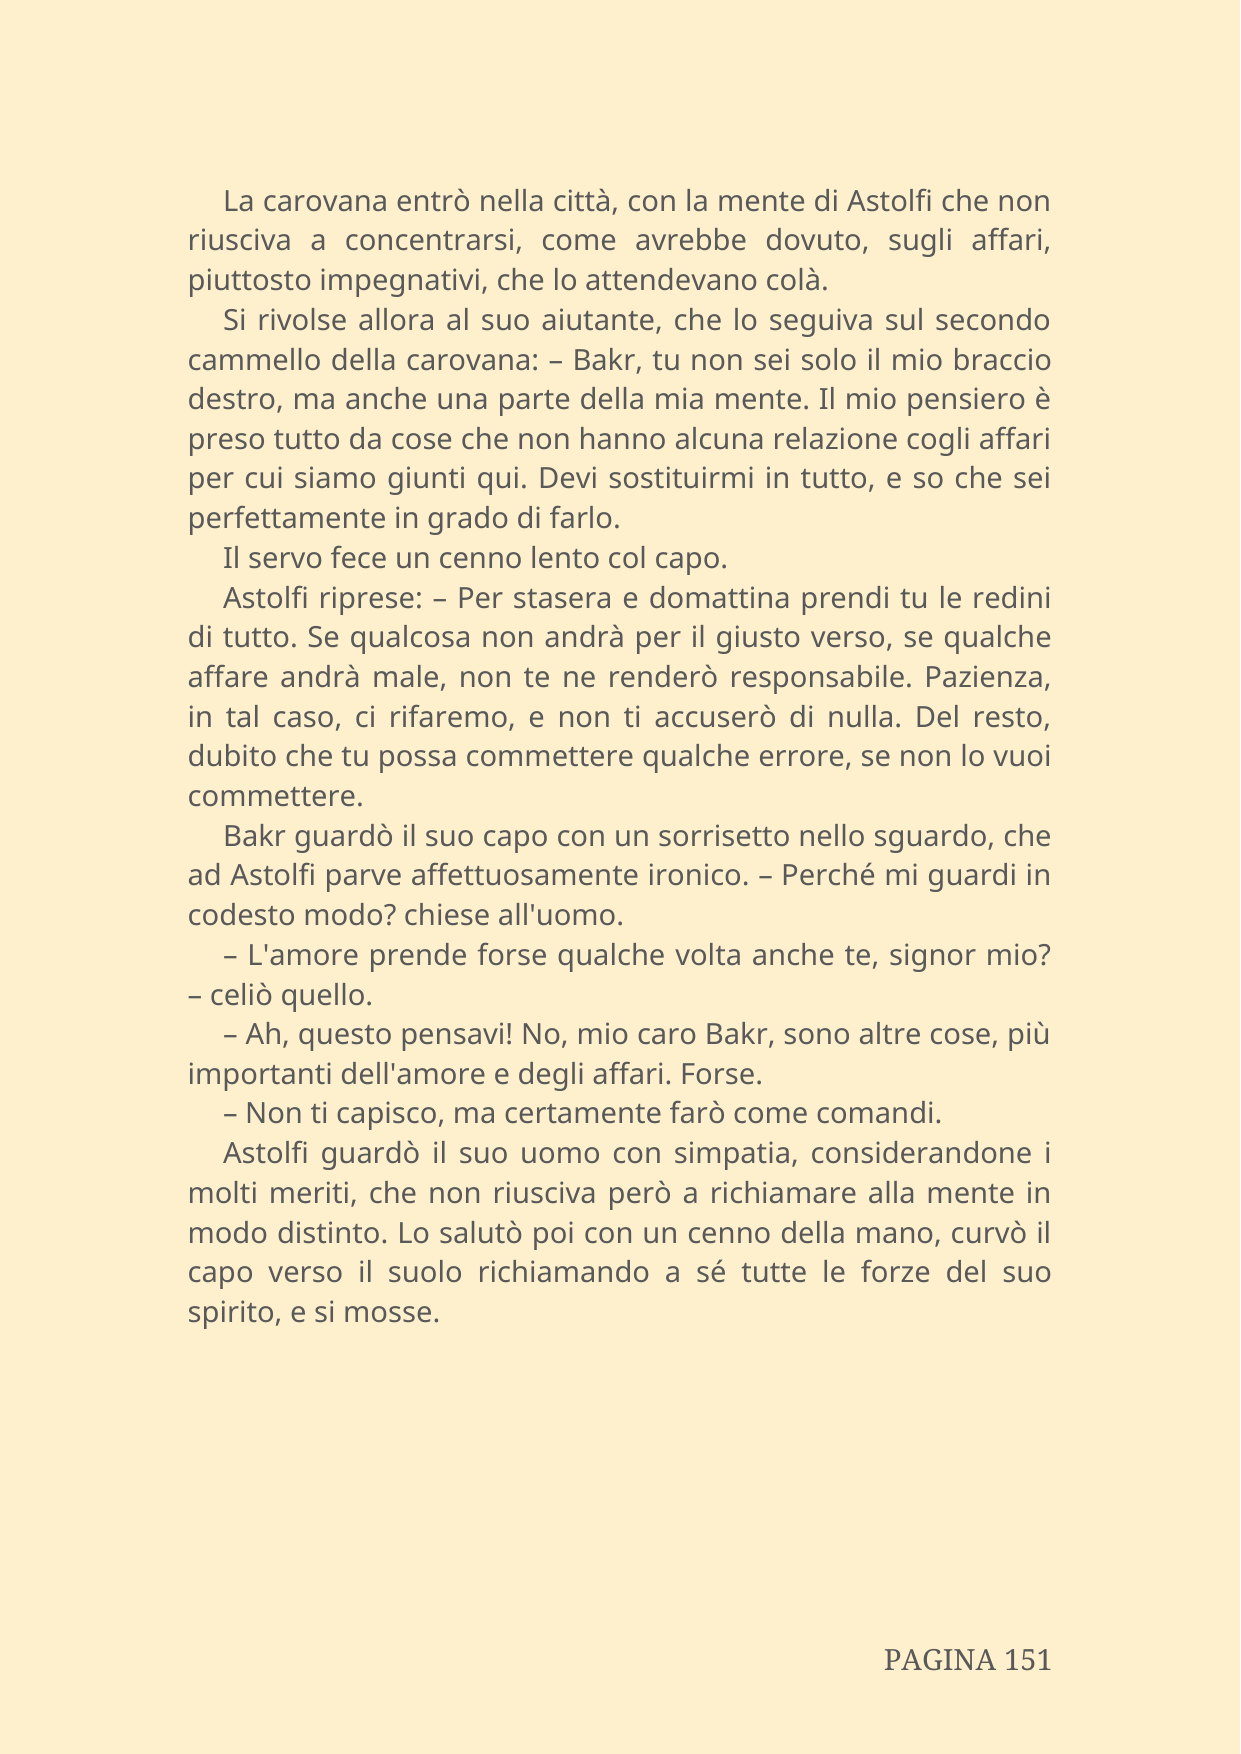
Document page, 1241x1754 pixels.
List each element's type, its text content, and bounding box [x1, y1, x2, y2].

text – L'amore prende forse qualche volta anche te, signor mio? – celiò quello. [187, 934, 1053, 1013]
text La carovana entrò nella città, con la mente di Astolfi che non riusciva a concentrarsi, come avrebbe dovuto, sugli affari, piuttosto impegnativi, che lo attendevano colà. [187, 180, 1053, 299]
text Si rivolse allora al suo aiutante, che lo seguiva sul secondo cammello della carovana: – Bakr, tu non sei solo il mio braccio destro, ma anche una parte della mia mente. Il mio pensiero è preso tutto da cose che non hanno alcuna relazione cogli affari per cui siamo giunti qui. Devi sostituirmi in tutto, e so che sei perfettamente in grado di farlo. [187, 299, 1053, 537]
text Astolfi guardò il suo uomo con simpatia, considerandone i molti meriti, che non riusciva però a richiamare alla mente in modo distinto. Lo salutò poi con un cenno della mano, curvò il capo verso il suolo richiamando a sé tutte le forze del suo spirito, e si mosse. [187, 1132, 1053, 1331]
text Bakr guardò il suo capo con un sorrisetto nello sguardo, che ad Astolfi parve affettuosamente ironico. – Perché mi guardi in codesto modo? chiese all'uomo. [187, 815, 1053, 934]
text Il servo fece un cenno lento col capo. [187, 537, 1053, 577]
text – Ah, questo pensavi! No, mio caro Bakr, sono altre cose, più importanti dell'amore e degli affari. Forse. [187, 1013, 1053, 1093]
text Astolfi riprese: – Per stasera e domattina prendi tu le redini di tutto. Se qualcosa non andrà per il giusto verso, se qualche affare andrà male, non te ne renderò responsabile. Pazienza, in tal caso, ci rifaremo, e non ti accuserò di nulla. Del resto, dubito che tu possa commettere qualche errore, se non lo vuoi commettere. [187, 577, 1053, 815]
text – Non ti capisco, ma certamente farò come comandi. [187, 1093, 1053, 1132]
